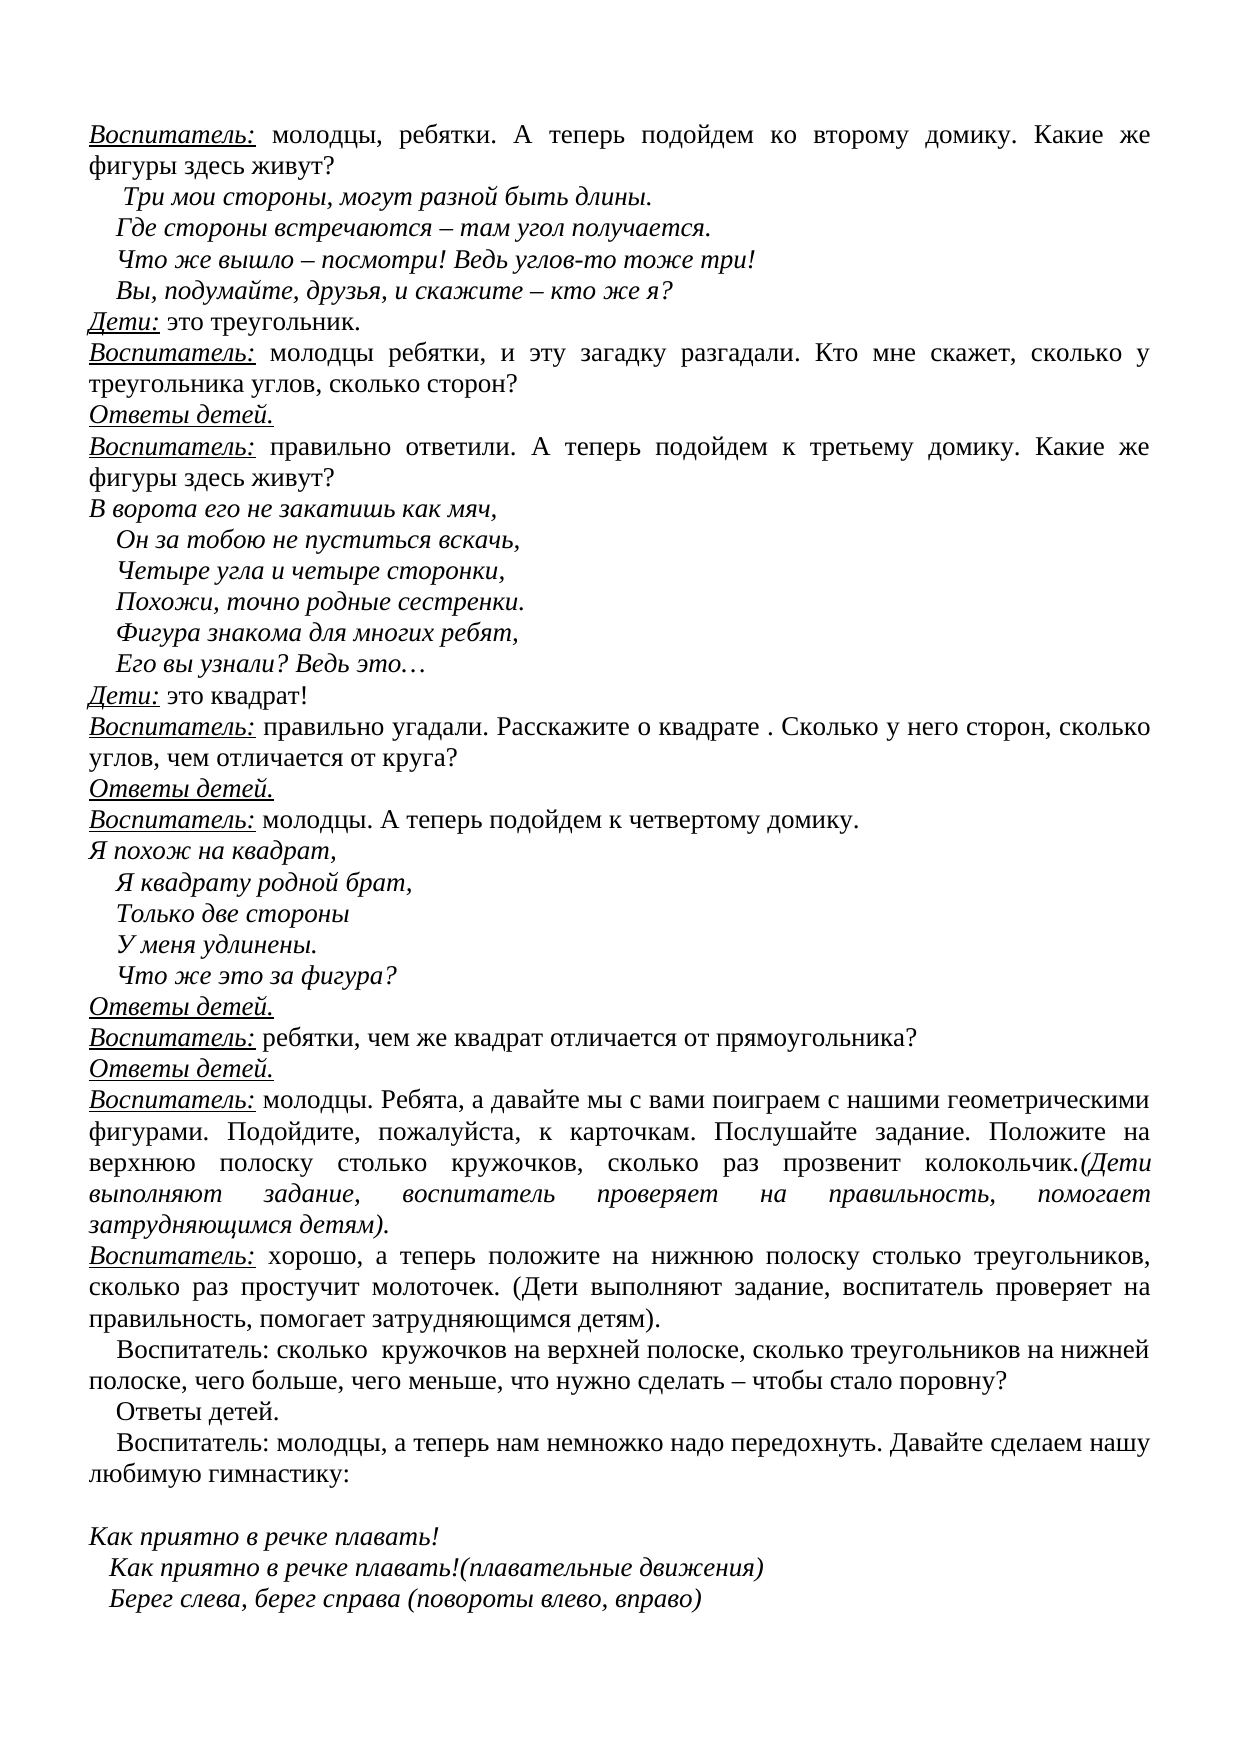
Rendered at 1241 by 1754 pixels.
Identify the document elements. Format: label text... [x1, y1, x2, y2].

text Воспитатель: хорошо, а теперь положите на нижнюю полоску столько треугольников, сколько раз простучит молоточек. (Дети выполняют задание, воспитатель проверяет на правильность, помогает затрудняющимся детям). [89, 1239, 1152, 1333]
text Берег слева, берег справа (повороты влево, вправо) [89, 1582, 1152, 1613]
text Три мои стороны, могут разной быть длины. [89, 180, 1152, 212]
text Похожи, точно родные сестренки. [89, 585, 1152, 616]
text Воспитатель: молодцы ребятки, и эту загадку разгадали. Кто мне скажет, сколько у треугольника углов, сколько сторон? [89, 336, 1152, 398]
text Ответы детей. [89, 1395, 1152, 1426]
text Я квадрату родной брат, [89, 866, 1152, 897]
text Воспитатель: правильно ответили. А теперь подойдем к третьему домику. Какие же фигуры здесь живут? [89, 429, 1152, 492]
text Он за тобою не пуститься вскачь, [89, 523, 1152, 554]
text Воспитатель: молодцы. А теперь подойдем к четвертому домику. [89, 803, 1152, 834]
text Воспитатель: ребятки, чем же квадрат отличается от прямоугольника? [89, 1021, 1152, 1052]
text Фигура знакома для многих ребят, [89, 616, 1152, 648]
text В ворота его не закатишь как мяч, [89, 492, 1152, 523]
text У меня удлинены. [89, 928, 1152, 959]
text Воспитатель: правильно угадали. Расскажите о квадрате . Сколько у него сторон, сколько углов, чем отличается от круга? [89, 710, 1152, 772]
text Ответы детей. [89, 1052, 1152, 1084]
text Вы, подумайте, друзья, и скажите – кто же я? [89, 274, 1152, 305]
text Четыре угла и четыре сторонки, [89, 554, 1152, 585]
text Ответы детей. [89, 398, 1152, 429]
text Ответы детей. [89, 990, 1152, 1021]
text Ответы детей. [89, 772, 1152, 803]
text Воспитатель: молодцы, ребятки. А теперь подойдем ко второму домику. Какие же фигуры здесь живут? [89, 118, 1152, 180]
text Дети: это квадрат! [89, 679, 1152, 710]
text Я похож на квадрат, [89, 834, 1152, 866]
text Как приятно в речке плавать! [89, 1520, 1152, 1551]
text Только две стороны [89, 897, 1152, 928]
text Воспитатель: молодцы. Ребята, а давайте мы с вами поиграем с нашими геометрическими фигурами. Подойдите, пожалуйста, к карточкам. Послушайте задание. Положите на верхнюю полоску столько кружочков, сколько раз прозвенит колокольчик.(Дети выполняют задание, воспитатель проверяет на правильность, помогает затрудняющимся детям). [89, 1084, 1152, 1239]
text Воспитатель: молодцы, а теперь нам немножко надо передохнуть. Давайте сделаем нашу любимую гимнастику: [89, 1426, 1152, 1488]
text Его вы узнали? Ведь это… [89, 648, 1152, 679]
text Дети: это треугольник. [89, 305, 1152, 336]
text Воспитатель: сколько кружочков на верхней полоске, сколько треугольников на нижней полоске, чего больше, чего меньше, что нужно сделать – чтобы стало поровну? [89, 1333, 1152, 1395]
text Что же это за фигура? [89, 959, 1152, 990]
text Где стороны встречаются – там угол получается. [89, 212, 1152, 243]
text Что же вышло – посмотри! Ведь углов-то тоже три! [89, 243, 1152, 274]
text Как приятно в речке плавать!(плавательные движения) [89, 1551, 1152, 1582]
